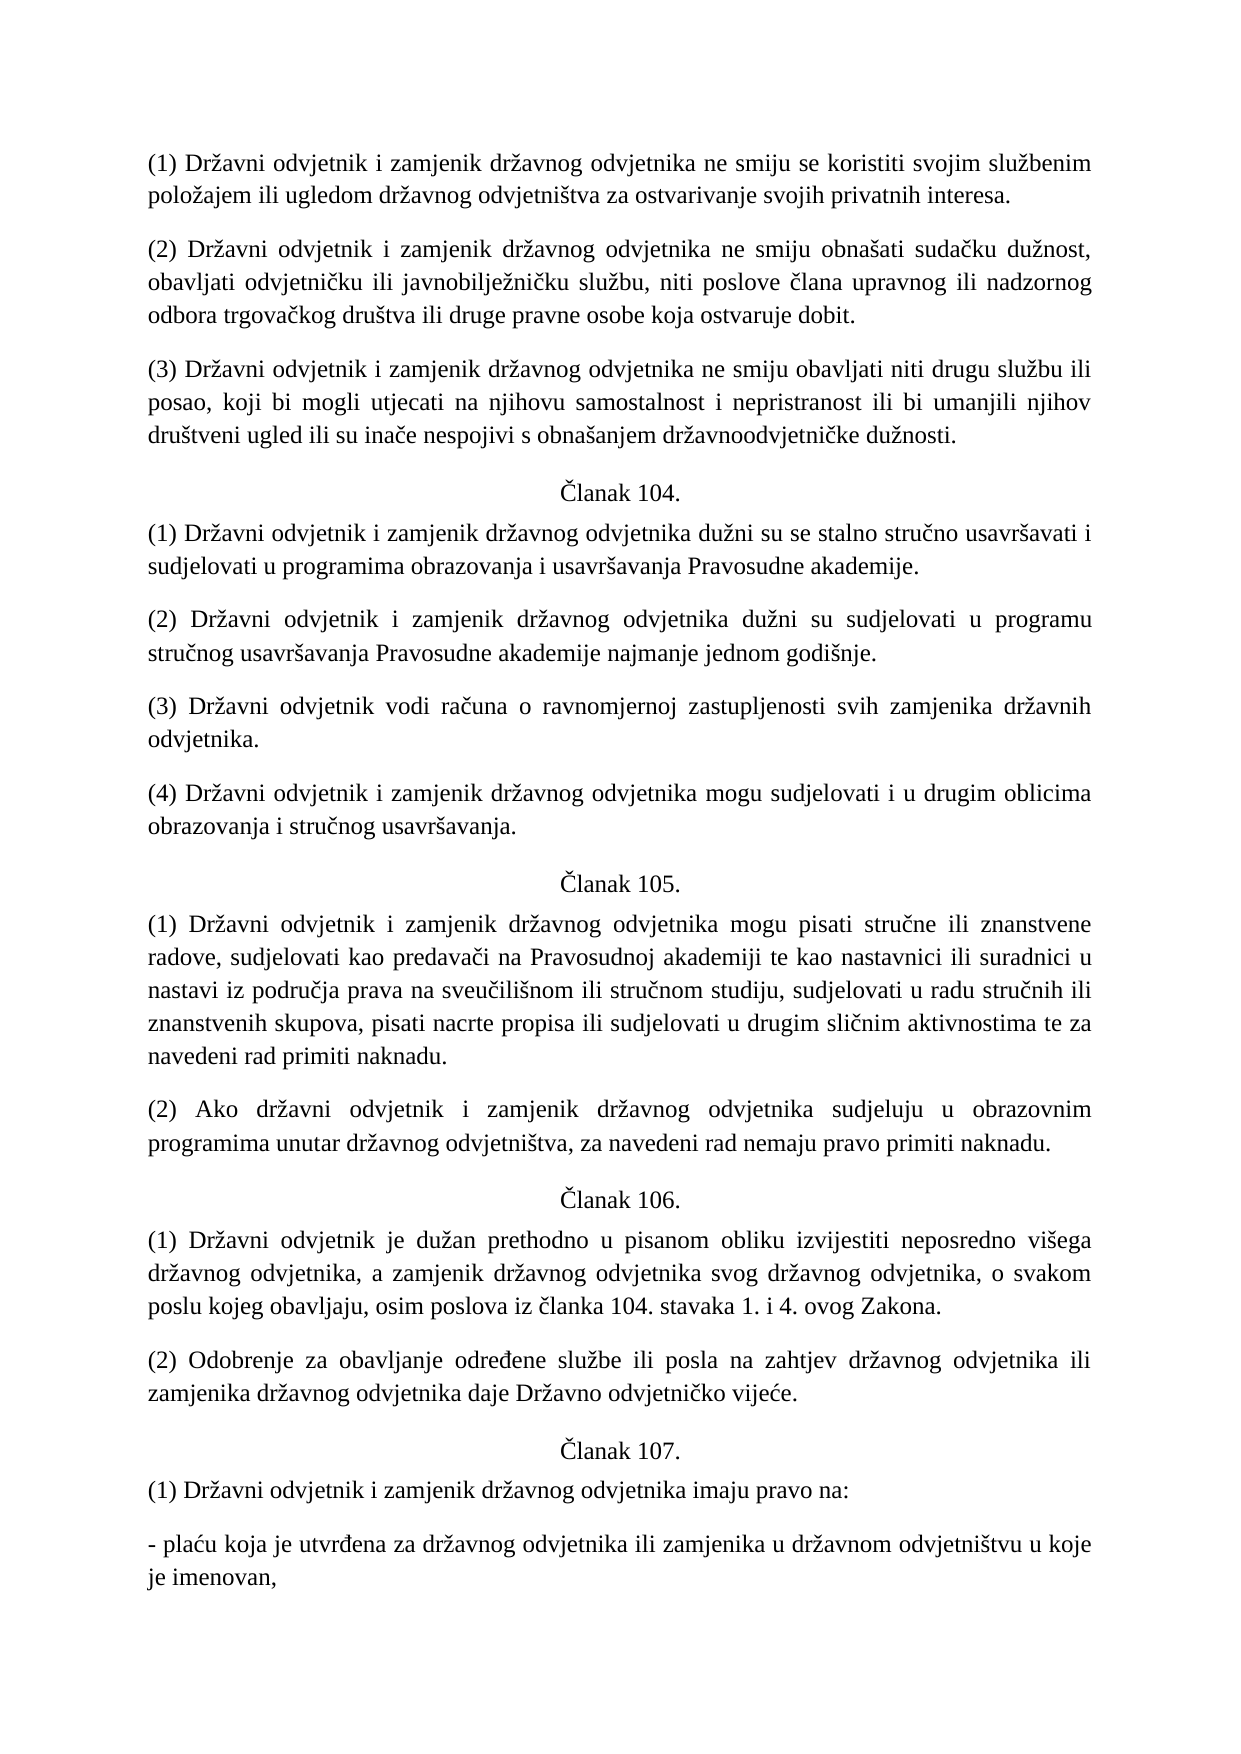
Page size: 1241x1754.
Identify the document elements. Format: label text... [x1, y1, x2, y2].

text (2) Državni odvjetnik i zamjenik državnog odvjetnika dužni su sudjelovati u programu stručnog usavršavanja Pravosudne akademije najmanje jednom godišnje. [148, 604, 1093, 666]
text - plaću koja je utvrđena za državnog odvjetnika ili zamjenika u državnom odvjetništvu u koje je imenovan, [148, 1529, 1093, 1591]
subtitle Članak 107. [148, 1436, 1093, 1464]
text (1) Državni odvjetnik i zamjenik državnog odvjetnika imaju pravo na: [148, 1475, 1093, 1504]
text (1) Državni odvjetnik je dužan prethodno u pisanom obliku izvijestiti neposredno višega državnog odvjetnika, a zamjenik državnog odvjetnika svog državnog odvjetnika, o svakom poslu kojeg obavljaju, osim poslova iz članka 104. stavaka 1. i 4. ovog Zakona. [148, 1225, 1093, 1320]
subtitle Članak 105. [148, 869, 1093, 898]
text (2) Državni odvjetnik i zamjenik državnog odvjetnika ne smiju obnašati sudačku dužnost, obavljati odvjetničku ili javnobilježničku službu, niti poslove člana upravnog ili nadzornog odbora trgovačkog društva ili druge pravne osobe koja ostvaruje dobit. [148, 234, 1093, 329]
subtitle Članak 106. [148, 1186, 1093, 1214]
text (4) Državni odvjetnik i zamjenik državnog odvjetnika mogu sudjelovati i u drugim oblicima obrazovanja i stručnog usavršavanja. [148, 778, 1093, 840]
text (1) Državni odvjetnik i zamjenik državnog odvjetnika dužni su se stalno stručno usavršavati i sudjelovati u programima obrazovanja i usavršavanja Pravosudne akademije. [148, 518, 1093, 579]
text (1) Državni odvjetnik i zamjenik državnog odvjetnika mogu pisati stručne ili znanstvene radove, sudjelovati kao predavači na Pravosudnoj akademiji te kao nastavnici ili suradnici u nastavi iz područja prava na sveučilišnom ili stručnom studiju, sudjelovati u radu stručnih ili znanstvenih skupova, pisati nacrte propisa ili sudjelovati u drugim sličnim aktivnostima te za navedeni rad primiti naknadu. [148, 909, 1093, 1069]
text (3) Državni odvjetnik i zamjenik državnog odvjetnika ne smiju obavljati niti drugu službu ili posao, koji bi mogli utjecati na njihovu samostalnost i nepristranost ili bi umanjili njihov društveni ugled ili su inače nespojivi s obnašanjem državnoodvjetničke dužnosti. [148, 354, 1093, 449]
text (2) Ako državni odvjetnik i zamjenik državnog odvjetnika sudjeluju u obrazovnim programima unutar državnog odvjetništva, za navedeni rad nemaju pravo primiti naknadu. [148, 1094, 1093, 1156]
text (2) Odobrenje za obavljanje određene službe ili posla na zahtjev državnog odvjetnika ili zamjenika državnog odvjetnika daje Državno odvjetničko vijeće. [148, 1345, 1093, 1407]
subtitle Članak 104. [148, 478, 1093, 507]
text (3) Državni odvjetnik vodi računa o ravnomjernoj zastupljenosti svih zamjenika državnih odvjetnika. [148, 691, 1093, 753]
text (1) Državni odvjetnik i zamjenik državnog odvjetnika ne smiju se koristiti svojim službenim položajem ili ugledom državnog odvjetništva za ostvarivanje svojih privatnih interesa. [148, 148, 1093, 209]
